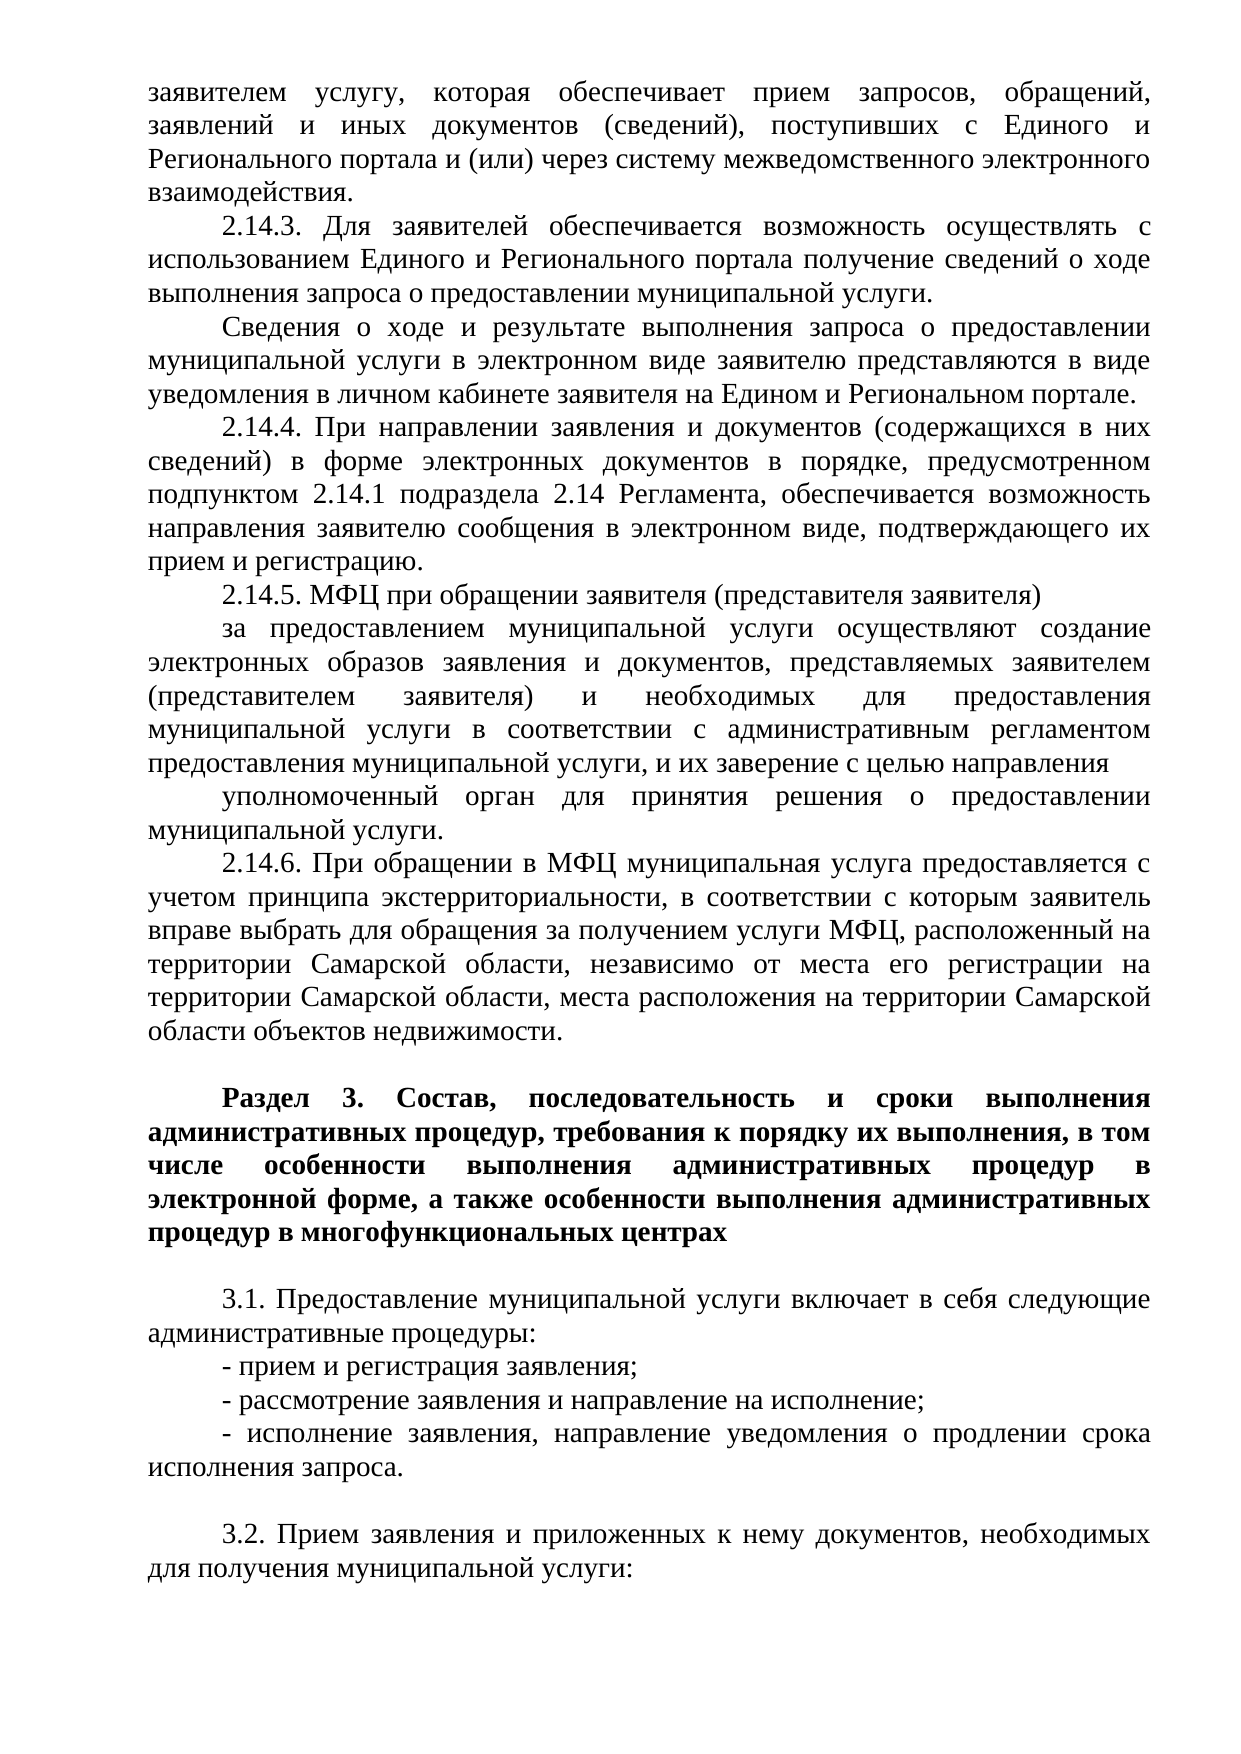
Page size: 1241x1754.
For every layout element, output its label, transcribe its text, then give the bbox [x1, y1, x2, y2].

text 2.14.4. При направлении заявления и документов (содержащихся в них сведений) в форме электронных документов в порядке, предусмотренном подпунктом 2.14.1 подраздела 2.14 Регламента, обеспечивается возможность направления заявителю сообщения в электронном виде, подтверждающего их прием и регистрацию. [148, 409, 1152, 577]
text за предоставлением муниципальной услуги осуществляют создание электронных образов заявления и документов, представляемых заявителем (представителем заявителя) и необходимых для предоставления муниципальной услуги в соответствии с административным регламентом предоставления муниципальной услуги, и их заверение с целью направления [148, 611, 1152, 778]
text - рассмотрение заявления и направление на исполнение; [148, 1382, 1152, 1416]
text 2.14.3. Для заявителей обеспечивается возможность осуществлять с использованием Единого и Регионального портала получение сведений о ходе выполнения запроса о предоставлении муниципальной услуги. [148, 208, 1152, 309]
text Раздел 3. Состав, последовательность и сроки выполнения административных процедур, требования к порядку их выполнения, в том числе особенности выполнения административных процедур в электронной форме, а также особенности выполнения административных процедур в многофункциональных центрах [148, 1080, 1152, 1248]
text 3.1. Предоставление муниципальной услуги включает в себя следующие административные процедуры: [148, 1281, 1152, 1348]
text уполномоченный орган для принятия решения о предоставлении муниципальной услуги. [148, 778, 1152, 845]
text 2.14.5. МФЦ при обращении заявителя (представителя заявителя) [148, 577, 1152, 611]
text 2.14.6. При обращении в МФЦ муниципальная услуга предоставляется с учетом принципа экстерриториальности, в соответствии с которым заявитель вправе выбрать для обращения за получением услуги МФЦ, расположенный на территории Самарской области, независимо от места его регистрации на территории Самарской области, места расположения на территории Самарской области объектов недвижимости. [148, 845, 1152, 1047]
text - исполнение заявления, направление уведомления о продлении срока исполнения запроса. [148, 1416, 1152, 1483]
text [148, 74, 1152, 208]
text - прием и регистрация заявления; [148, 1348, 1152, 1382]
text 3.2. Прием заявления и приложенных к нему документов, необходимых для получения муниципальной услуги: [148, 1516, 1152, 1583]
text Сведения о ходе и результате выполнения запроса о предоставлении муниципальной услуги в электронном виде заявителю представляются в виде уведомления в личном кабинете заявителя на Едином и Региональном портале. [148, 309, 1152, 409]
